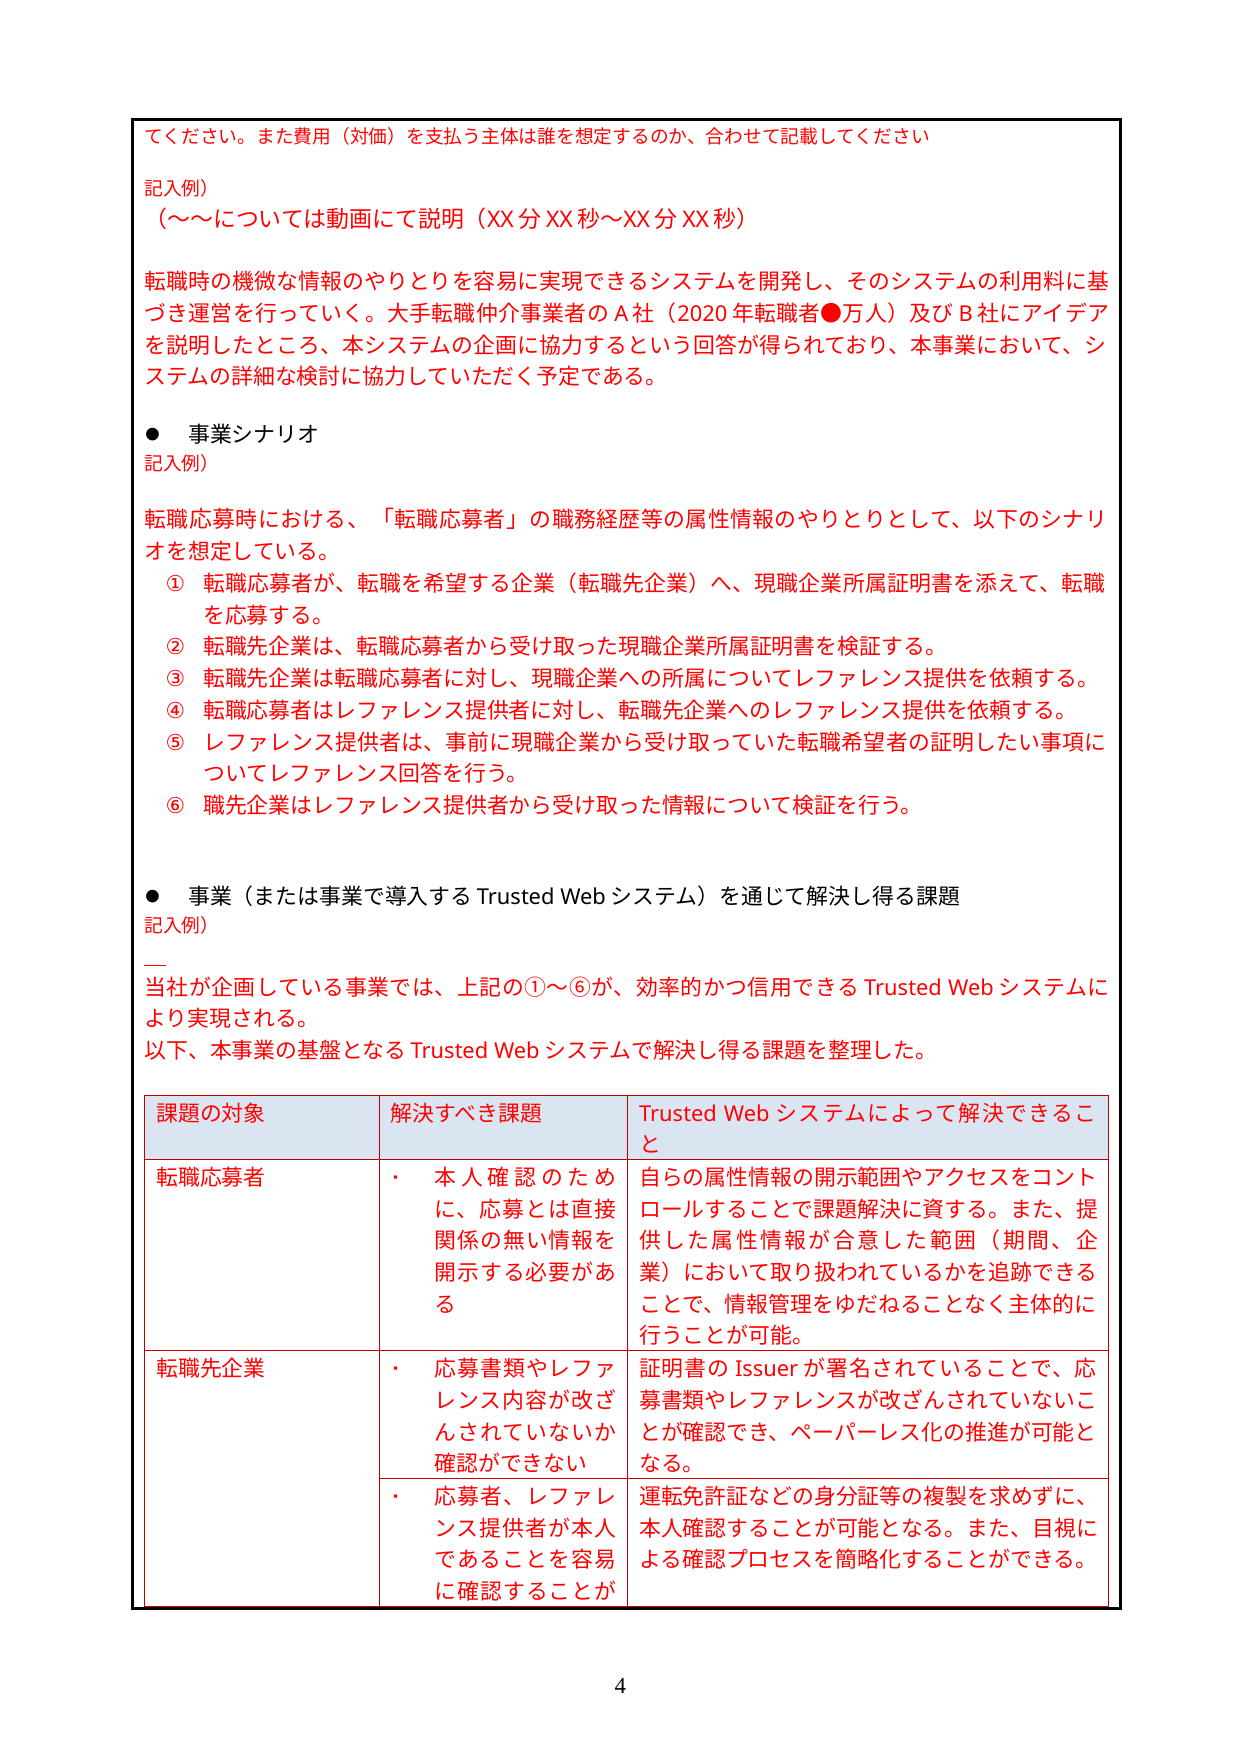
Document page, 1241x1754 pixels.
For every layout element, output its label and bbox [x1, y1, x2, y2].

table_header [134, 121, 1119, 1607]
